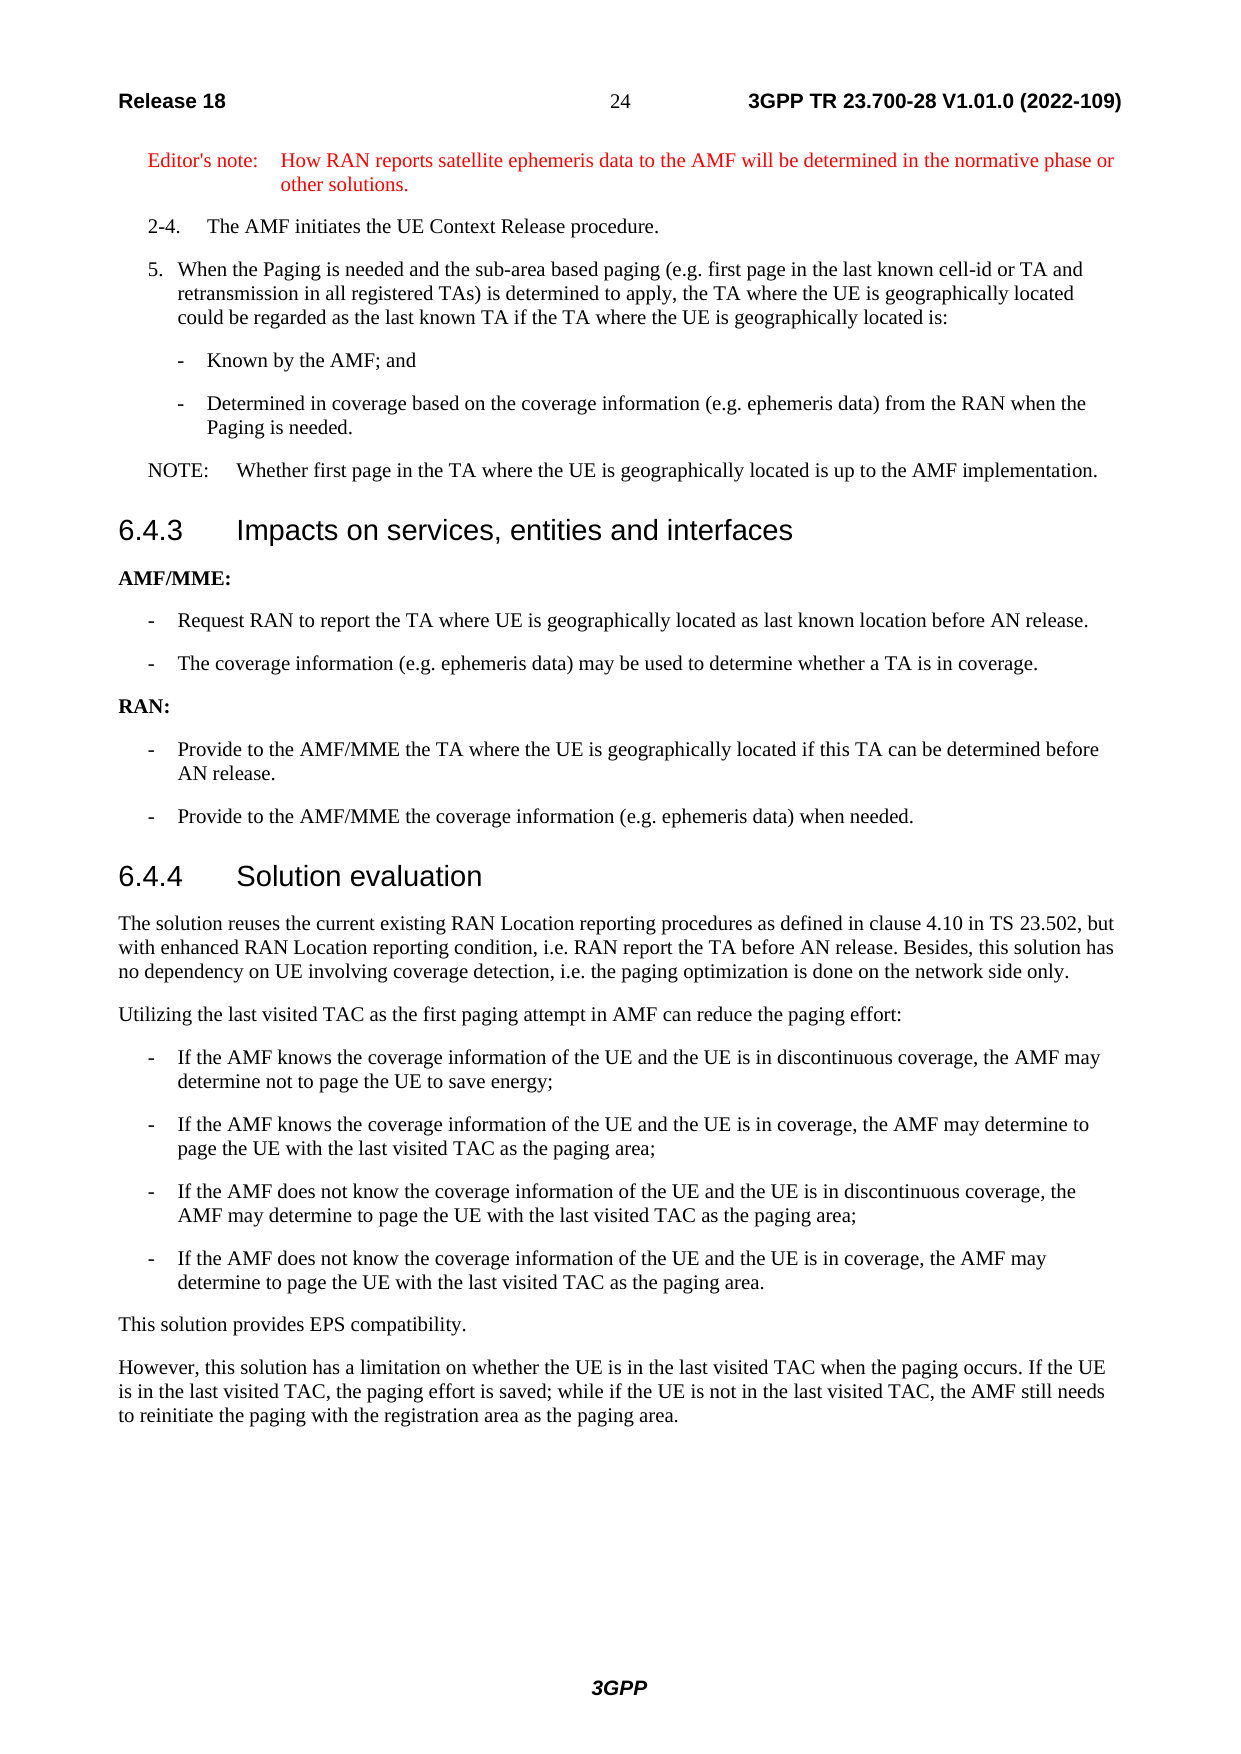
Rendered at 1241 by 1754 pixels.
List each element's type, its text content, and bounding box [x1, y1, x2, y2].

text - If the AMF knows the coverage information of the UE and the UE is in discontinuous coverage, the AMF may determine not to page the UE to save energy; [148, 1045, 1122, 1093]
text AMF/MME: [118, 565, 1122, 589]
text Utilizing the last visited TAC as the first paging attempt in AMF can reduce the paging effort: [118, 1002, 1122, 1026]
text NOTE: Whether first page in the TA where the UE is geographically located is up to the AMF implementation. [148, 458, 1122, 482]
text 5. When the Paging is needed and the sub-area based paging (e.g. first page in the last known cell-id or TA and retransmission in all registered TAs) is determined to apply, the TA where the UE is geographically located could be regarded as the last known TA if the TA where the UE is geographically located is: [148, 257, 1122, 329]
text - Determined in coverage based on the coverage information (e.g. ephemeris data) from the RAN when the Paging is needed. [177, 391, 1122, 439]
text - The coverage information (e.g. ephemeris data) may be used to determine whether a TA is in coverage. [148, 651, 1122, 675]
text The solution reuses the current existing RAN Location reporting procedures as defined in clause 4.10 in TS 23.502, but with enhanced RAN Location reporting condition, i.e. RAN report the TA before AN release. Besides, this solution has no dependency on UE involving coverage detection, i.e. the paging optimization is done on the network side only. [118, 911, 1122, 983]
subtitle 6.4.4 Solution evaluation [118, 859, 1122, 892]
text 2-4. The AMF initiates the UE Context Release procedure. [148, 214, 1122, 238]
text - Request RAN to report the TA where UE is geographically located as last known location before AN release. [148, 608, 1122, 632]
text - Provide to the AMF/MME the TA where the UE is geographically located if this TA can be determined before AN release. [148, 737, 1122, 785]
subtitle 6.4.3 Impacts on services, entities and interfaces [118, 513, 1122, 547]
text - Known by the AMF; and [177, 348, 1122, 372]
text - If the AMF does not know the coverage information of the UE and the UE is in discontinuous coverage, the AMF may determine to page the UE with the last visited TAC as the paging area; [148, 1179, 1122, 1227]
text RAN: [118, 694, 1122, 718]
text - If the AMF does not know the coverage information of the UE and the UE is in coverage, the AMF may determine to page the UE with the last visited TAC as the paging area. [148, 1246, 1122, 1294]
text - Provide to the AMF/MME the coverage information (e.g. ephemeris data) when needed. [148, 803, 1122, 828]
text However, this solution has a limitation on whether the UE is in the last visited TAC when the paging occurs. If the UE is in the last visited TAC, the paging effort is saved; while if the UE is not in the last visited TAC, the AMF still needs to reinitiate the paging with the registration area as the paging area. [118, 1355, 1122, 1427]
text Editor's note: How RAN reports satellite ephemeris data to the AMF will be determined in the normative phase or other solutions. [147, 147, 1122, 196]
text - If the AMF knows the coverage information of the UE and the UE is in coverage, the AMF may determine to page the UE with the last visited TAC as the paging area; [148, 1112, 1122, 1160]
text This solution provides EPS compatibility. [118, 1312, 1122, 1336]
